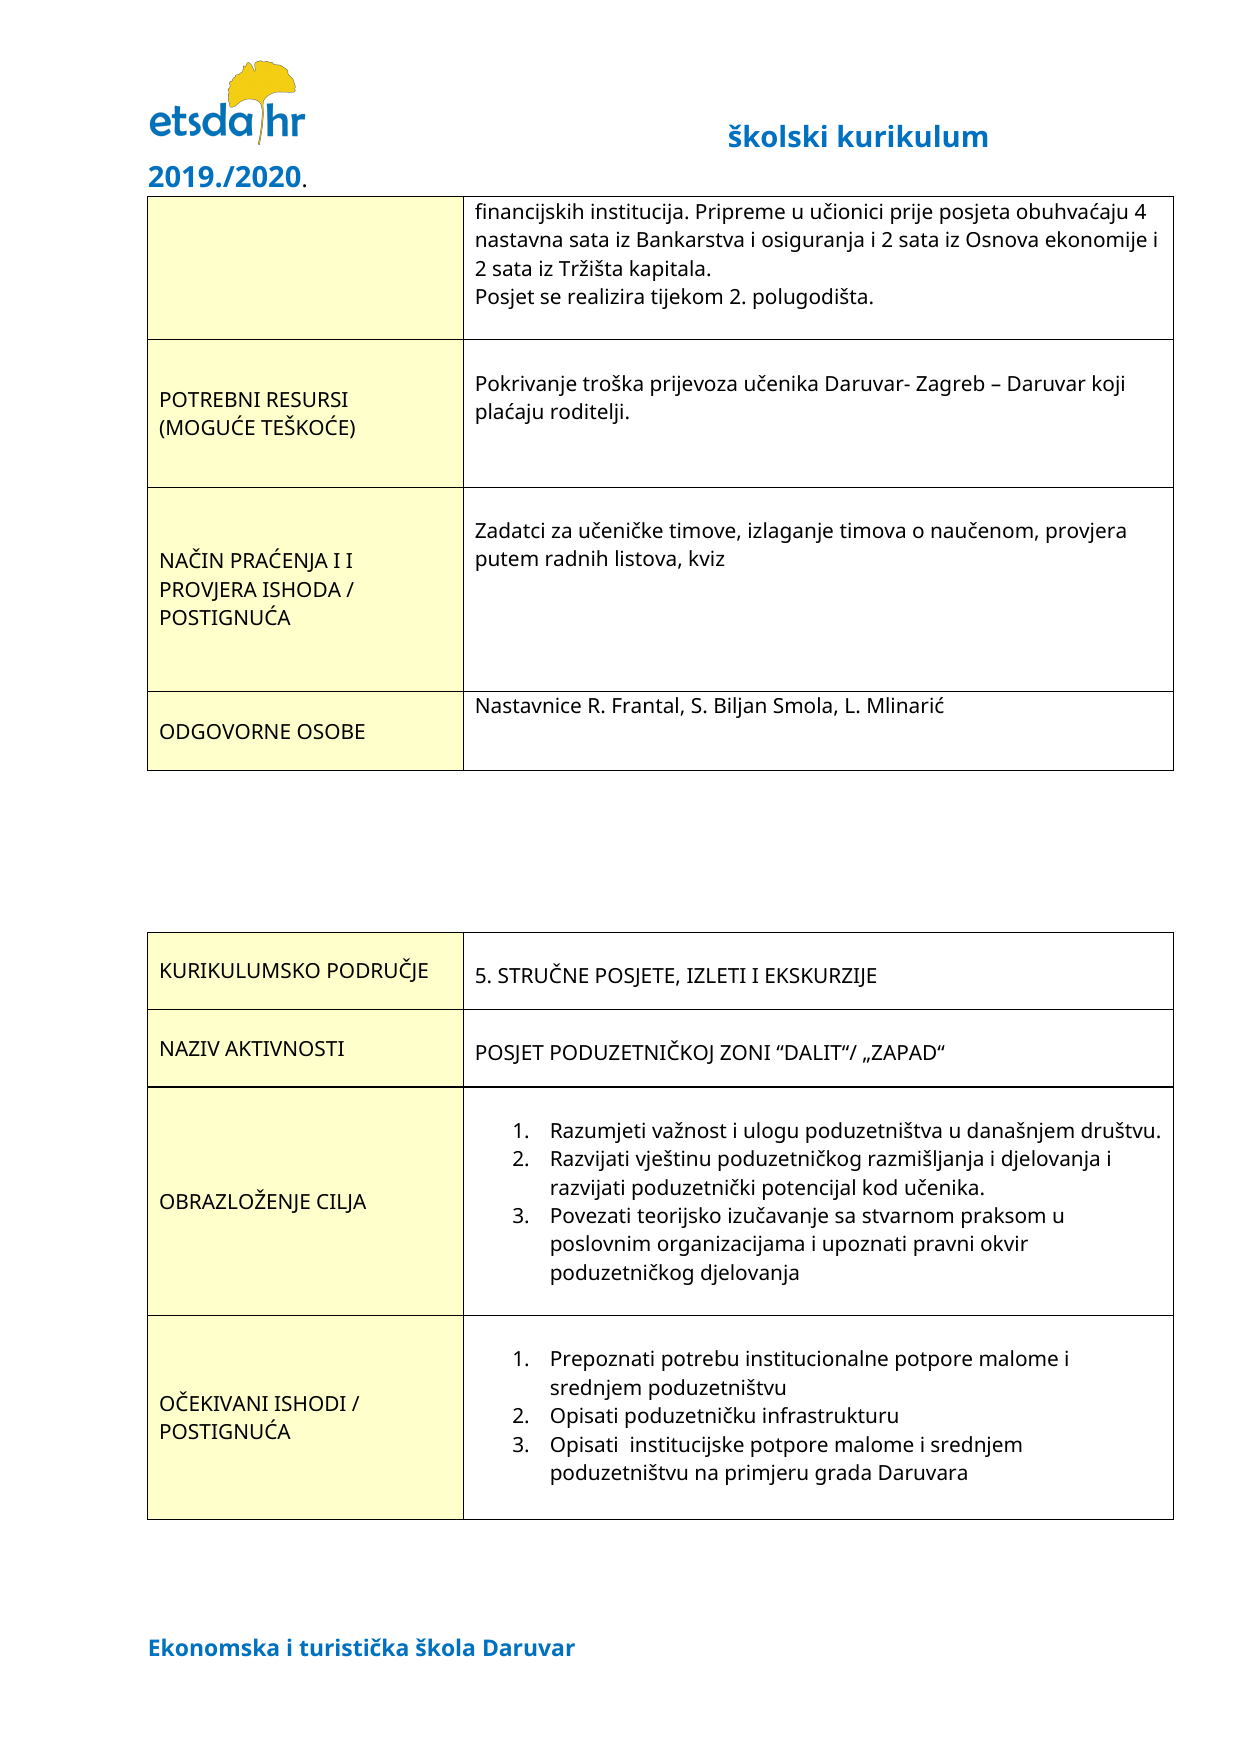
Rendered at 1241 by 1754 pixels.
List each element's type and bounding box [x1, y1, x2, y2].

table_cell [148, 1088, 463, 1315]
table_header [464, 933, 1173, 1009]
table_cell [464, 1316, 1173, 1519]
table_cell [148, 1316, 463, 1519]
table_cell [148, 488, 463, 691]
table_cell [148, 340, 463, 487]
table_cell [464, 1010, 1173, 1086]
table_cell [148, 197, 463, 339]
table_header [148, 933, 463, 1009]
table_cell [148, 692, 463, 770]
picture [147, 59, 309, 148]
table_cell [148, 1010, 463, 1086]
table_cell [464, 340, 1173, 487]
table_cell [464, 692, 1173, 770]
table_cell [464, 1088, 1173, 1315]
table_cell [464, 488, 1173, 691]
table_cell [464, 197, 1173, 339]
